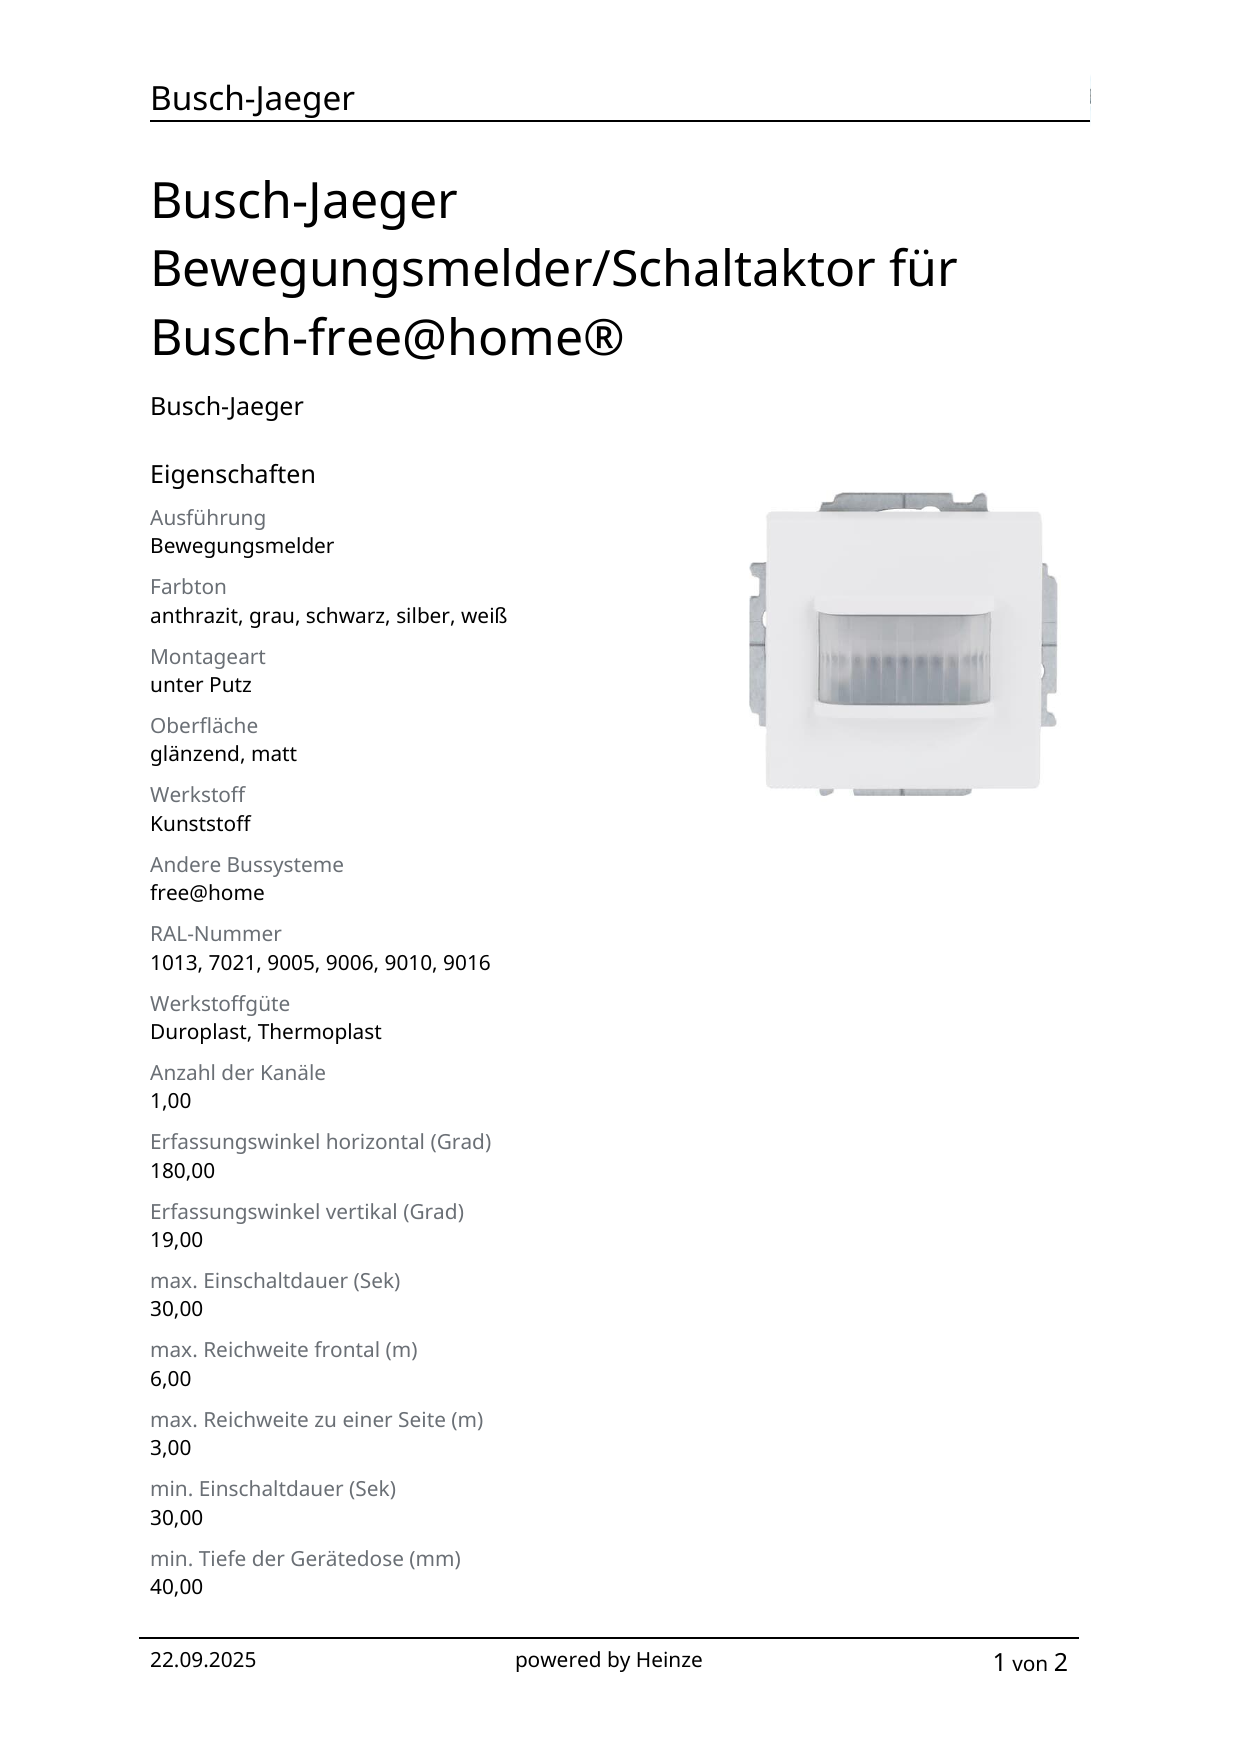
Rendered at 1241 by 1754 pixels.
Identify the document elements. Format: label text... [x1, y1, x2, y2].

text Bewegungsmelder [150, 531, 715, 560]
text 30,00 [150, 1294, 1090, 1323]
text unter Putz [150, 670, 715, 699]
text min. Tiefe der Gerätedose (mm) [150, 1544, 1090, 1572]
text 40,00 [150, 1572, 1090, 1601]
text max. Reichweite frontal (m) [150, 1336, 1090, 1364]
text 19,00 [150, 1225, 1090, 1254]
text max. Reichweite zu einer Seite (m) [150, 1405, 1090, 1433]
text max. Einschaltdauer (Sek) [150, 1266, 1090, 1294]
text Montageart [150, 642, 715, 670]
text 3,00 [150, 1433, 1090, 1462]
text 6,00 [150, 1364, 1090, 1392]
text 1013, 7021, 9005, 9006, 9010, 9016 [150, 948, 1090, 976]
picture [715, 456, 1091, 832]
text anthrazit, grau, schwarz, silber, weiß [150, 601, 715, 629]
text Werkstoffgüte [150, 989, 1090, 1017]
text Andere Bussysteme [150, 850, 1090, 878]
text Oberfläche [150, 711, 715, 739]
text Anzahl der Kanäle [150, 1058, 1090, 1086]
text Erfassungswinkel horizontal (Grad) [150, 1127, 1090, 1156]
text Duroplast, Thermoplast [150, 1017, 1090, 1046]
text Kunststoff [150, 809, 1090, 837]
text 30,00 [150, 1503, 1090, 1531]
text Ausführung [150, 503, 715, 531]
text Eigenschaften [150, 456, 715, 491]
text 1,00 [150, 1086, 1090, 1115]
text glänzend, matt [150, 739, 715, 768]
text Busch-Jaeger Bewegungsmelder/Schaltaktor für Busch-free@home® [150, 165, 1090, 369]
text min. Einschaltdauer (Sek) [150, 1474, 1090, 1503]
text Werkstoff [150, 781, 715, 809]
text Busch-Jaeger [150, 388, 1090, 422]
text Erfassungswinkel vertikal (Grad) [150, 1197, 1090, 1225]
text 180,00 [150, 1156, 1090, 1184]
text Farbton [150, 572, 715, 601]
text free@home [150, 878, 1090, 907]
text RAL-Nummer [150, 919, 1090, 948]
